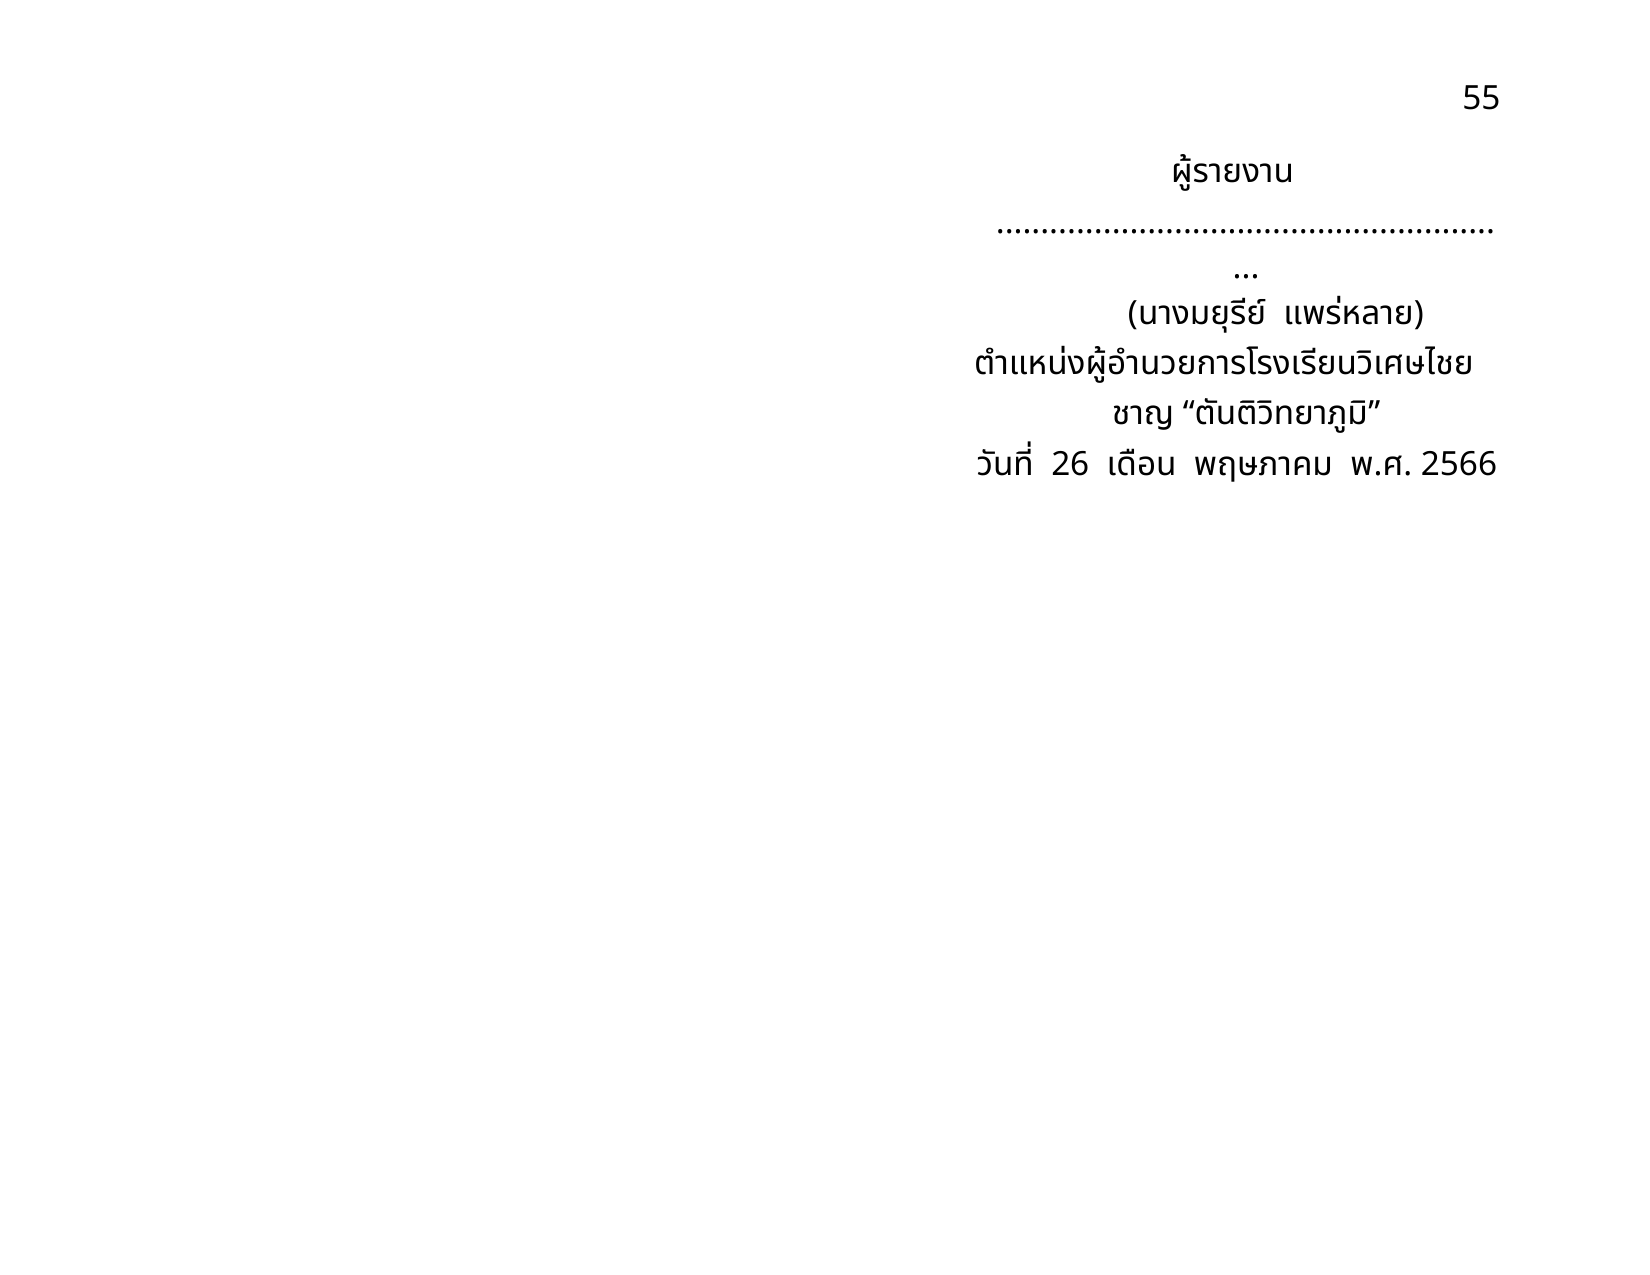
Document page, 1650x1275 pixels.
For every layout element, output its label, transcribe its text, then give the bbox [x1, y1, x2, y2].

text (นางมยุรีย์ แพร่หลาย) [947, 288, 1500, 339]
text วันที่ 26 เดือน พฤษภาคม พ.ศ. 2566 [947, 440, 1500, 491]
text ผู้รายงาน ........................................................... [947, 147, 1500, 288]
text ตำแหน่งผู้อำนวยการโรงเรียนวิเศษไชยชาญ “ตันติวิทยาภูมิ” [947, 339, 1500, 440]
